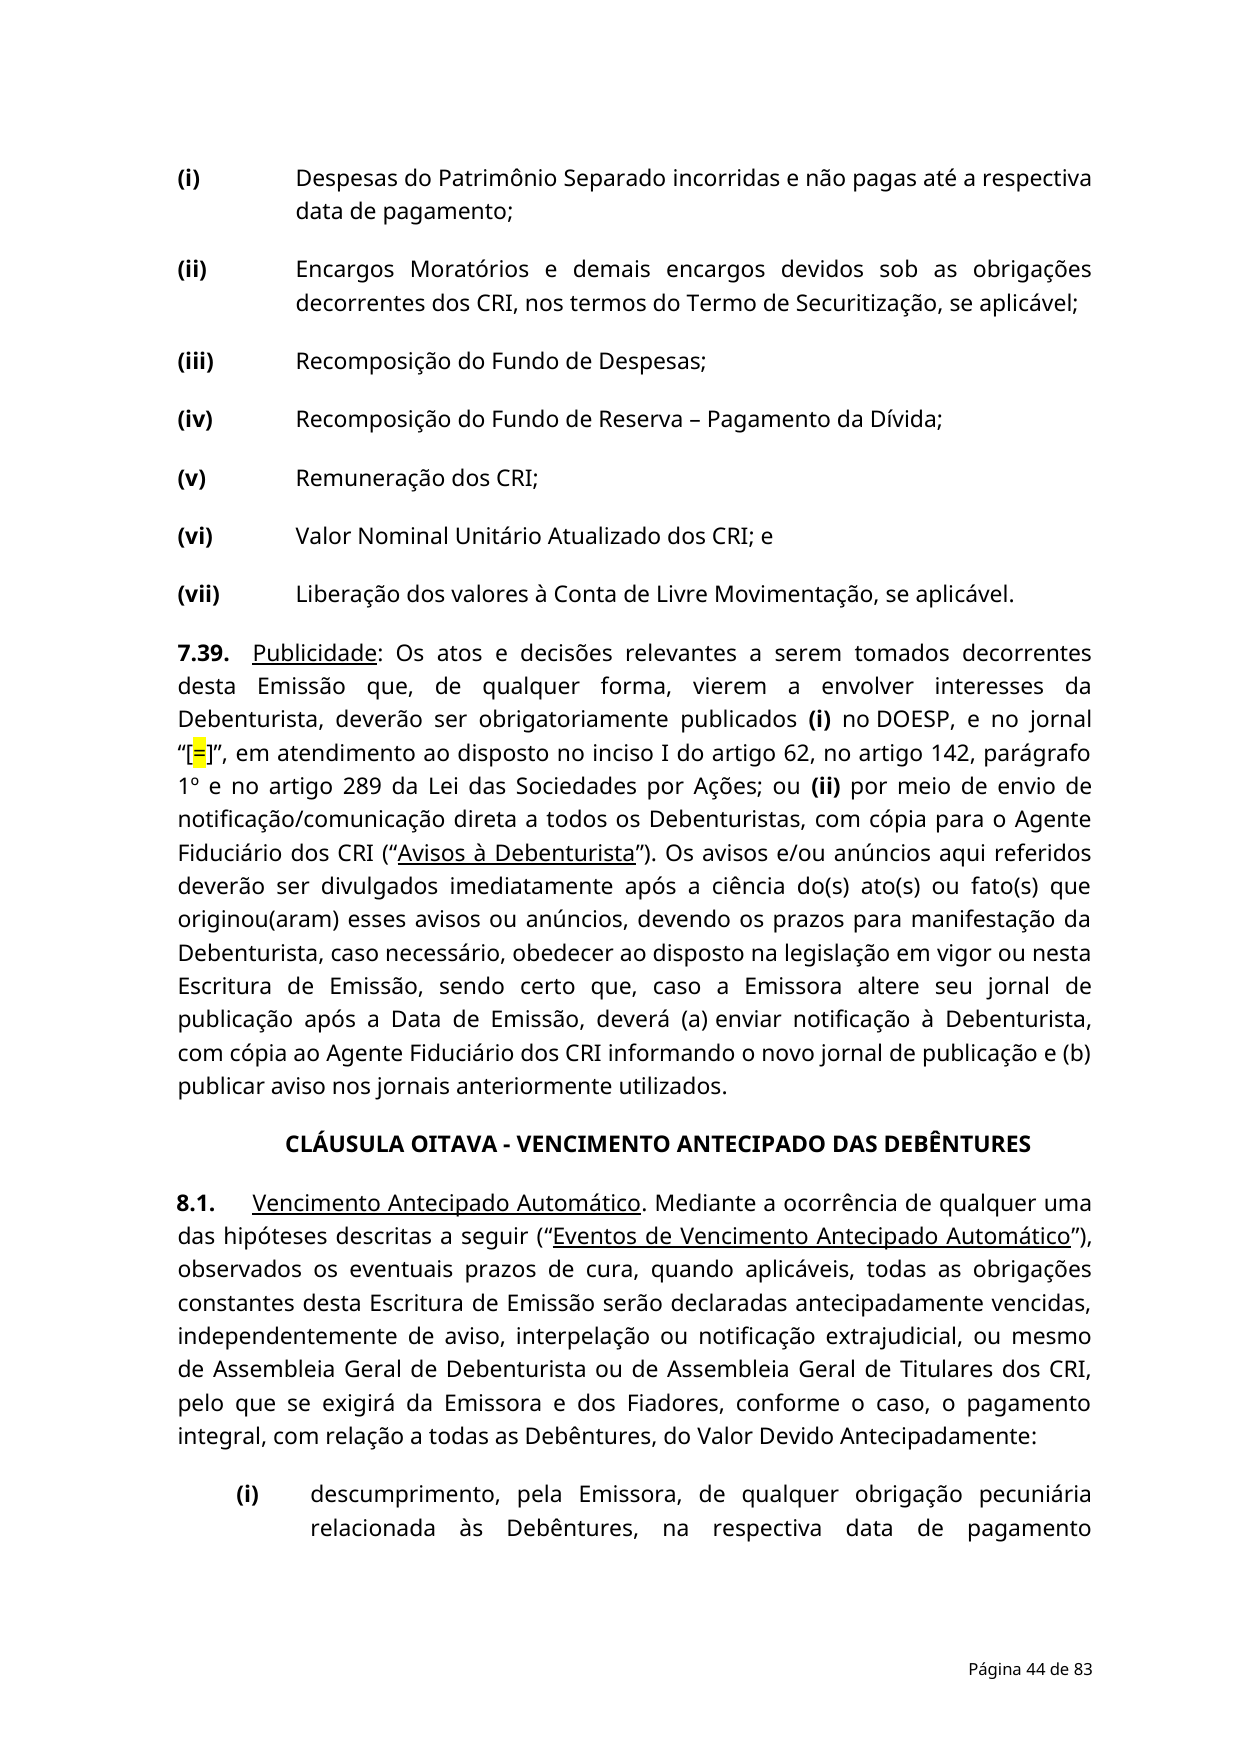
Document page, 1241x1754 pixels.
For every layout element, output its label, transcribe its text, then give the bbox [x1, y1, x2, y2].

subtitle Publicidade: Os atos e decisões relevantes a serem tomados decorrentes desta Emissão que, de qualquer forma, vierem a envolver interesses da Debenturista, deverão ser obrigatoriamente publicados (i) no DOESP, e no jornal “[=]”, em atendimento ao disposto no inciso I do artigo 62, no artigo 142, parágrafo 1º e no artigo 289 da Lei das Sociedades por Ações; ou (ii) por meio de envio de notificação/comunicação direta a todos os Debenturistas, com cópia para o Agente Fiduciário dos CRI (“Avisos à Debenturista”). Os avisos e/ou anúncios aqui referidos deverão ser divulgados imediatamente após a ciência do(s) ato(s) ou fato(s) que originou(aram) esses avisos ou anúncios, devendo os prazos para manifestação da Debenturista, caso necessário, obedecer ao disposto na legislação em vigor ou nesta Escritura de Emissão, sendo certo que, caso a Emissora altere seu jornal de publicação após a Data de Emissão, deverá (a) enviar notificação à Debenturista, com cópia ao Agente Fiduciário dos CRI informando o novo jornal de publicação e (b) publicar aviso nos jornais anteriormente utilizados. [177, 634, 1092, 1101]
list Liberação dos valores à Conta de Livre Movimentação, se aplicável. [177, 576, 1092, 609]
subtitle Vencimento Antecipado Automático. Mediante a ocorrência de qualquer uma das hipóteses descritas a seguir (“Eventos de Vencimento Antecipado Automático”), observados os eventuais prazos de cura, quando aplicáveis, todas as obrigações constantes desta Escritura de Emissão serão declaradas antecipadamente vencidas, independentemente de aviso, interpelação ou notificação extrajudicial, ou mesmo de Assembleia Geral de Debenturista ou de Assembleia Geral de Titulares dos CRI, pelo que se exigirá da Emissora e dos Fiadores, conforme o caso, o pagamento integral, com relação a todas as Debêntures, do Valor Devido Antecipadamente: [176, 1184, 1092, 1451]
subtitle CLÁUSULA OITAVA - VENCIMENTO ANTECIPADO DAS DEBÊNTURES [177, 1126, 1092, 1159]
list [236, 1476, 1092, 1543]
list Encargos Moratórios e demais encargos devidos sob as obrigações decorrentes dos CRI, nos termos do Termo de Securitização, se aplicável; [177, 251, 1092, 318]
list Recomposição do Fundo de Reserva – Pagamento da Dívida; [177, 401, 1092, 434]
list Despesas do Patrimônio Separado incorridas e não pagas até a respectiva data de pagamento; [177, 159, 1092, 226]
list Remuneração dos CRI; [177, 459, 1092, 493]
list Recomposição do Fundo de Despesas; [177, 343, 1092, 376]
list Valor Nominal Unitário Atualizado dos CRI; e [177, 518, 1092, 551]
